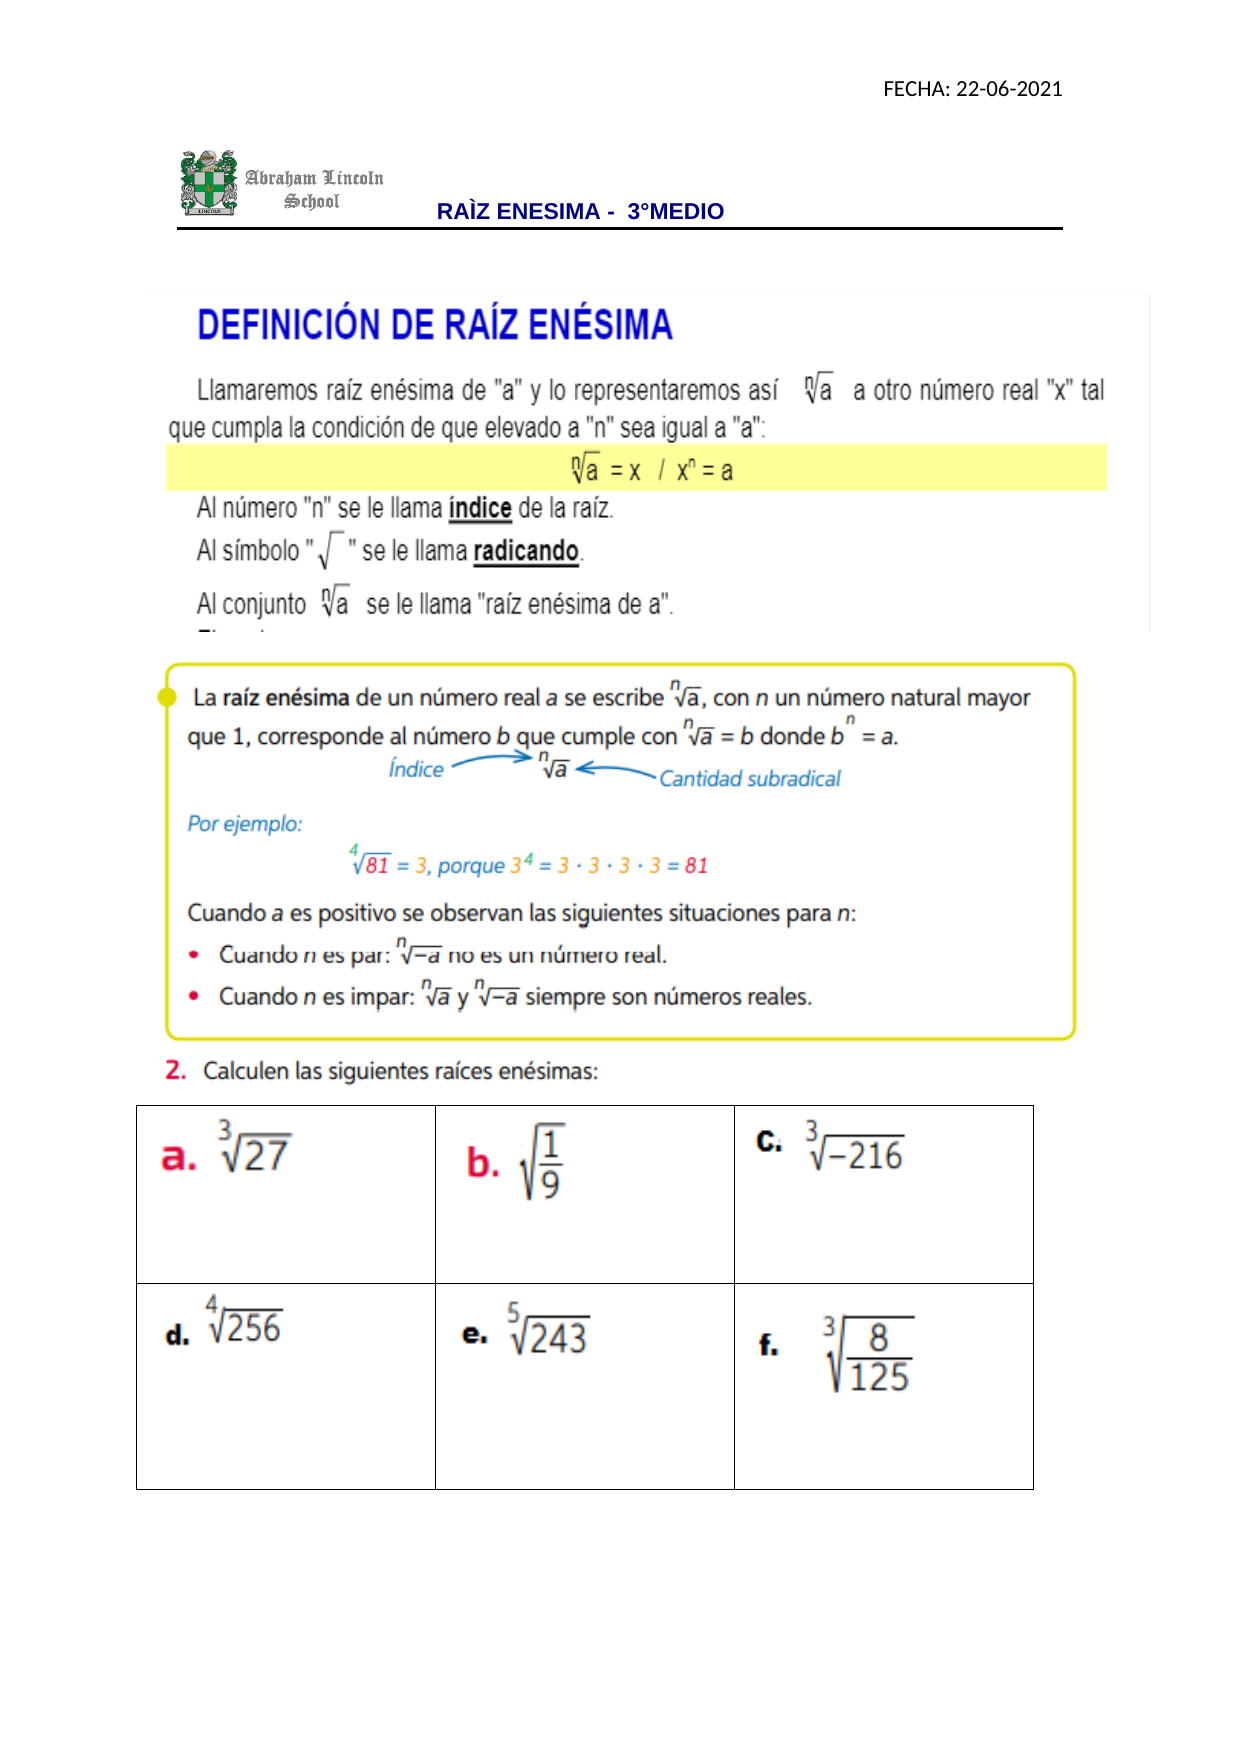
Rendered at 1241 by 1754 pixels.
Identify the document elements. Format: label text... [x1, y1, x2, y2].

table_header [735, 1106, 1033, 1283]
table_header [436, 1106, 734, 1283]
table_cell [137, 1284, 435, 1489]
picture [147, 295, 1151, 632]
picture [147, 1284, 320, 1373]
table_cell [735, 1284, 1033, 1489]
picture [147, 650, 1106, 1087]
picture [446, 1106, 623, 1205]
picture [745, 1106, 939, 1200]
picture [446, 1284, 621, 1383]
picture [147, 1106, 303, 1189]
table_header [137, 1106, 435, 1283]
picture [745, 1284, 942, 1406]
text RAÌZ ENESIMA - 3°MEDIO [177, 148, 1063, 227]
picture [177, 147, 385, 220]
table_cell [436, 1284, 734, 1489]
